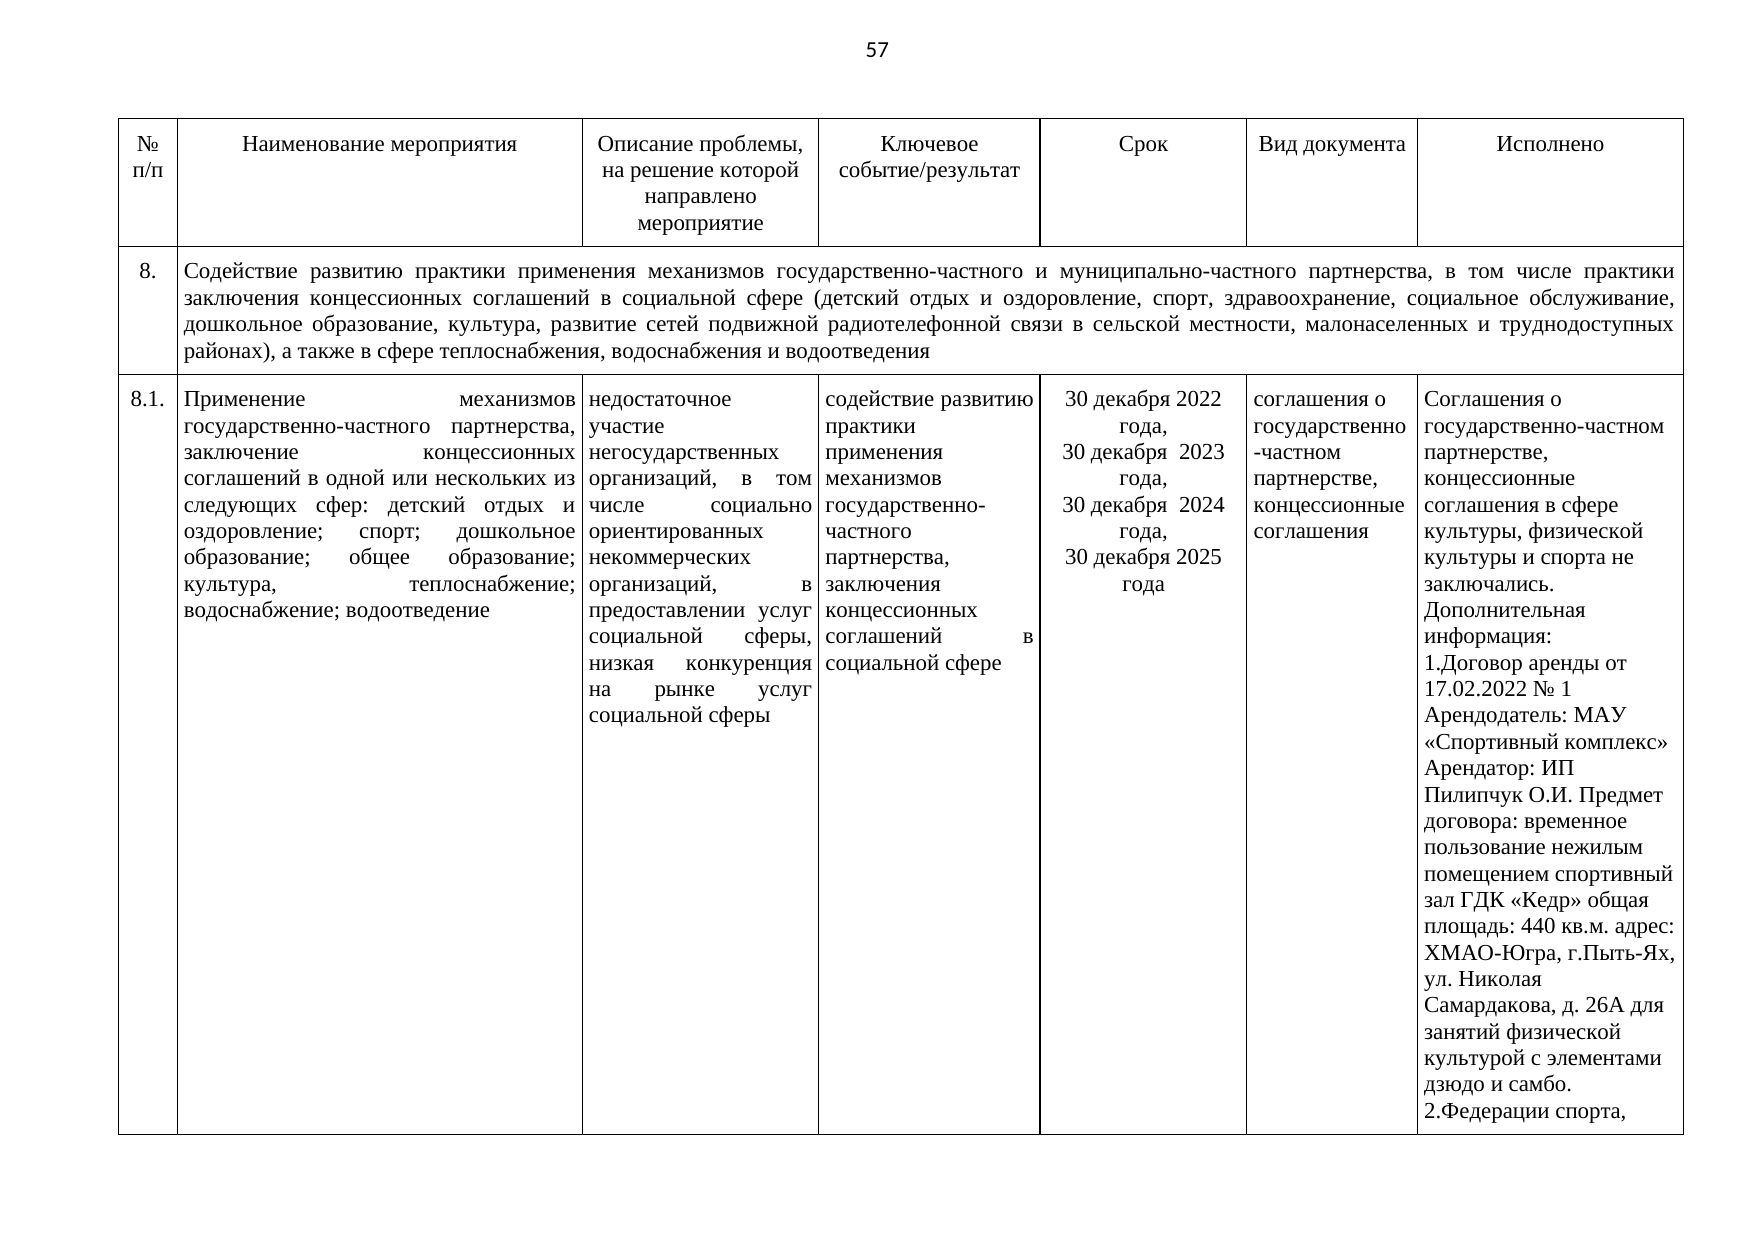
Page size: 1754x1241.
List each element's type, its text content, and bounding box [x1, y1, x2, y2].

table_header Ключевое событие/результат [819, 119, 1039, 246]
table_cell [583, 375, 818, 1134]
table_header Описание проблемы, на решение которой направлено мероприятие [583, 119, 818, 246]
table_header Наименование мероприятия [178, 119, 582, 246]
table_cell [1247, 375, 1417, 1134]
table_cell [178, 375, 582, 1134]
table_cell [819, 375, 1039, 1134]
table_header № п/п [119, 119, 177, 246]
table_header Вид документа [1247, 119, 1417, 246]
table_cell 8.1. [119, 375, 177, 1134]
table_cell Содействие развитию практики применения механизмов государственно-частного и муниципально-частного партнерства, в том числе практики заключения концессионных соглашений в социальной сфере (детский отдых и оздоровление, спорт, здравоохранение, социальное обслуживание, дошкольное образование, культура, развитие сетей подвижной радиотелефонной связи в сельской местности, малонаселенных и труднодоступных районах), а также в сфере теплоснабжения, водоснабжения и водоотведения [178, 247, 1683, 374]
table_cell 8. [119, 247, 177, 374]
table_header Исполнено [1418, 119, 1683, 246]
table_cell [1041, 375, 1246, 1134]
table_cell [1418, 375, 1683, 1134]
table_header Срок [1041, 119, 1246, 246]
